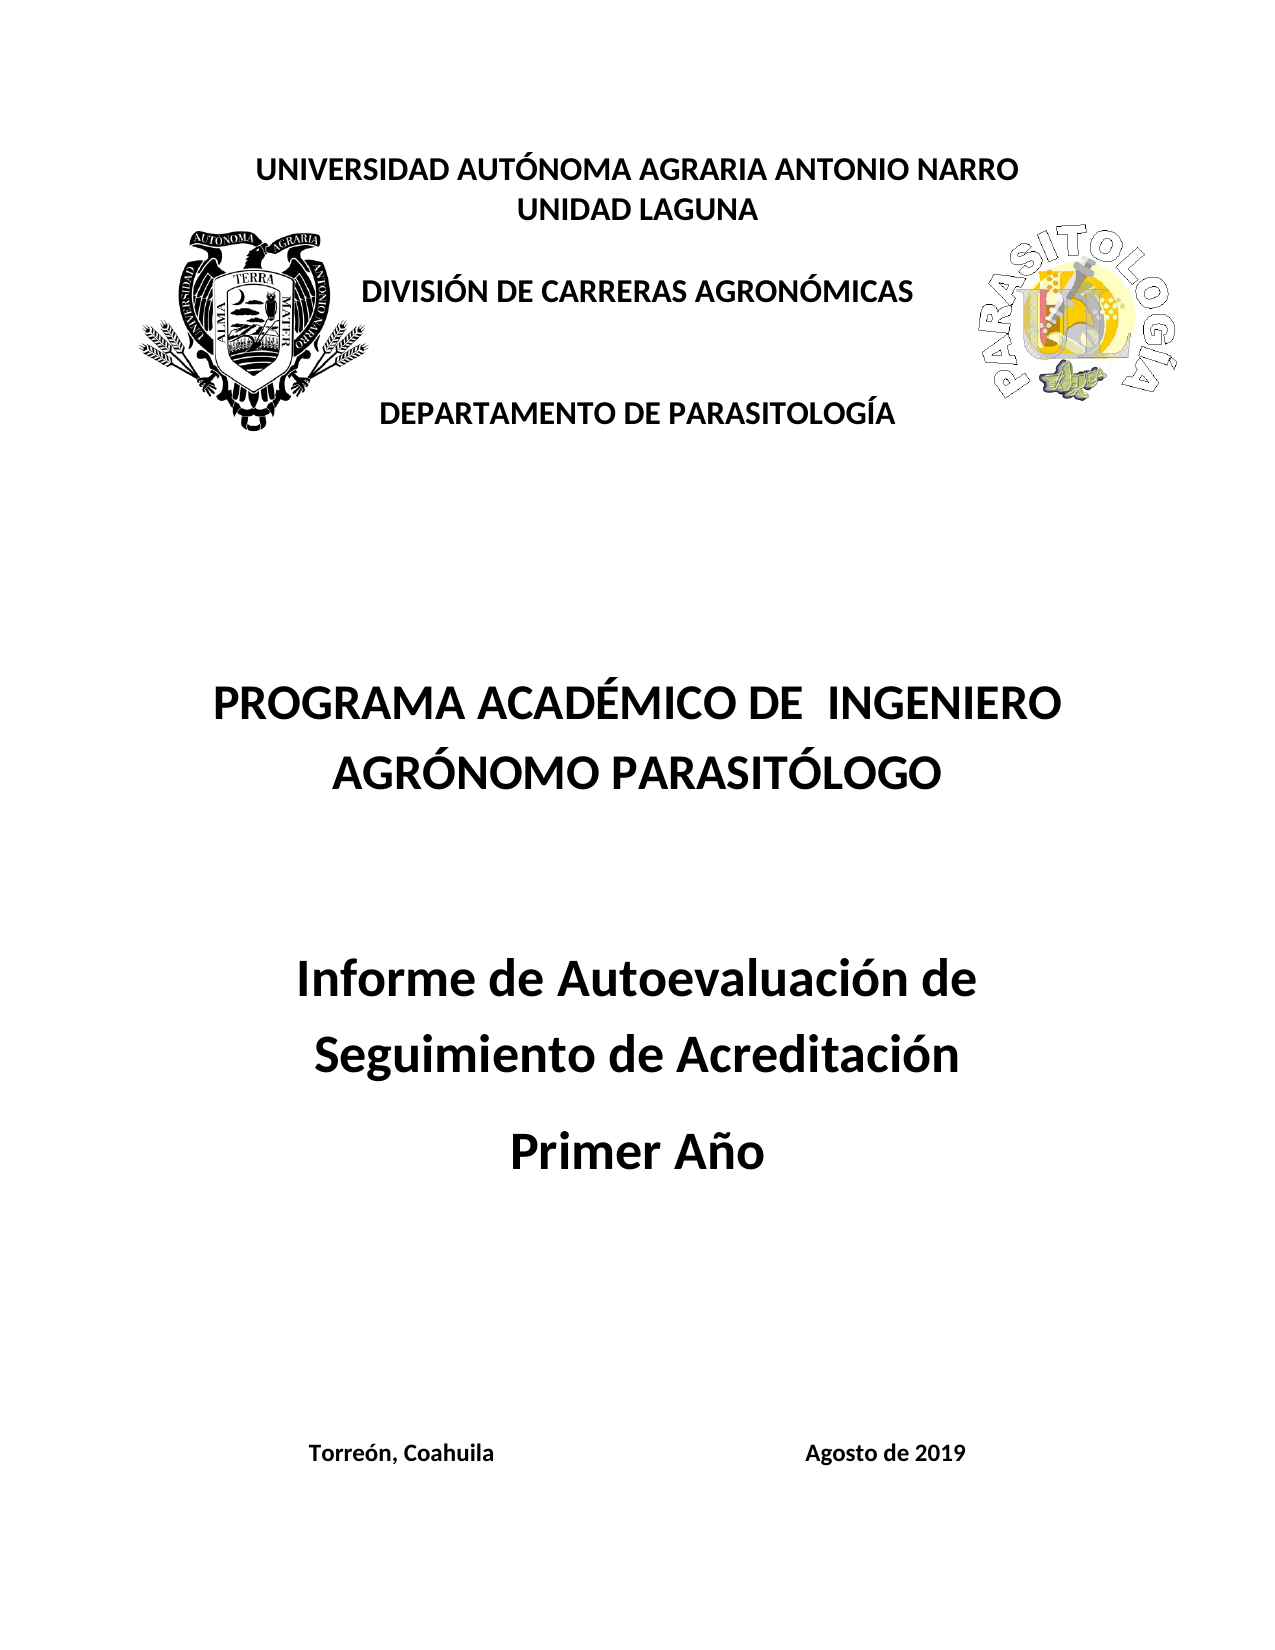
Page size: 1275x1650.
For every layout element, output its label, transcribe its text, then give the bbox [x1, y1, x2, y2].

picture [128, 214, 379, 447]
picture [971, 223, 1185, 404]
text PROGRAMA ACADÉMICO DE INGENIERO AGRÓNOMO PARASITÓLOGO [177, 671, 1098, 802]
subtitle UNIVERSIDAD AUTÓNOMA AGRARIA ANTONIO NARRO [177, 148, 1098, 188]
subtitle UNIDAD LAGUNA [177, 188, 1098, 229]
text Informe de Autoevaluación de Seguimiento de Acreditación [177, 943, 1098, 1086]
text Primer Año [177, 1116, 1098, 1183]
text Torreón, Coahuila Agosto de 2019 [177, 1437, 1098, 1467]
subtitle DIVISIÓN DE CARRERAS AGRONÓMICAS [177, 270, 971, 311]
text DEPARTAMENTO DE PARASITOLOGÍA [177, 392, 1098, 433]
